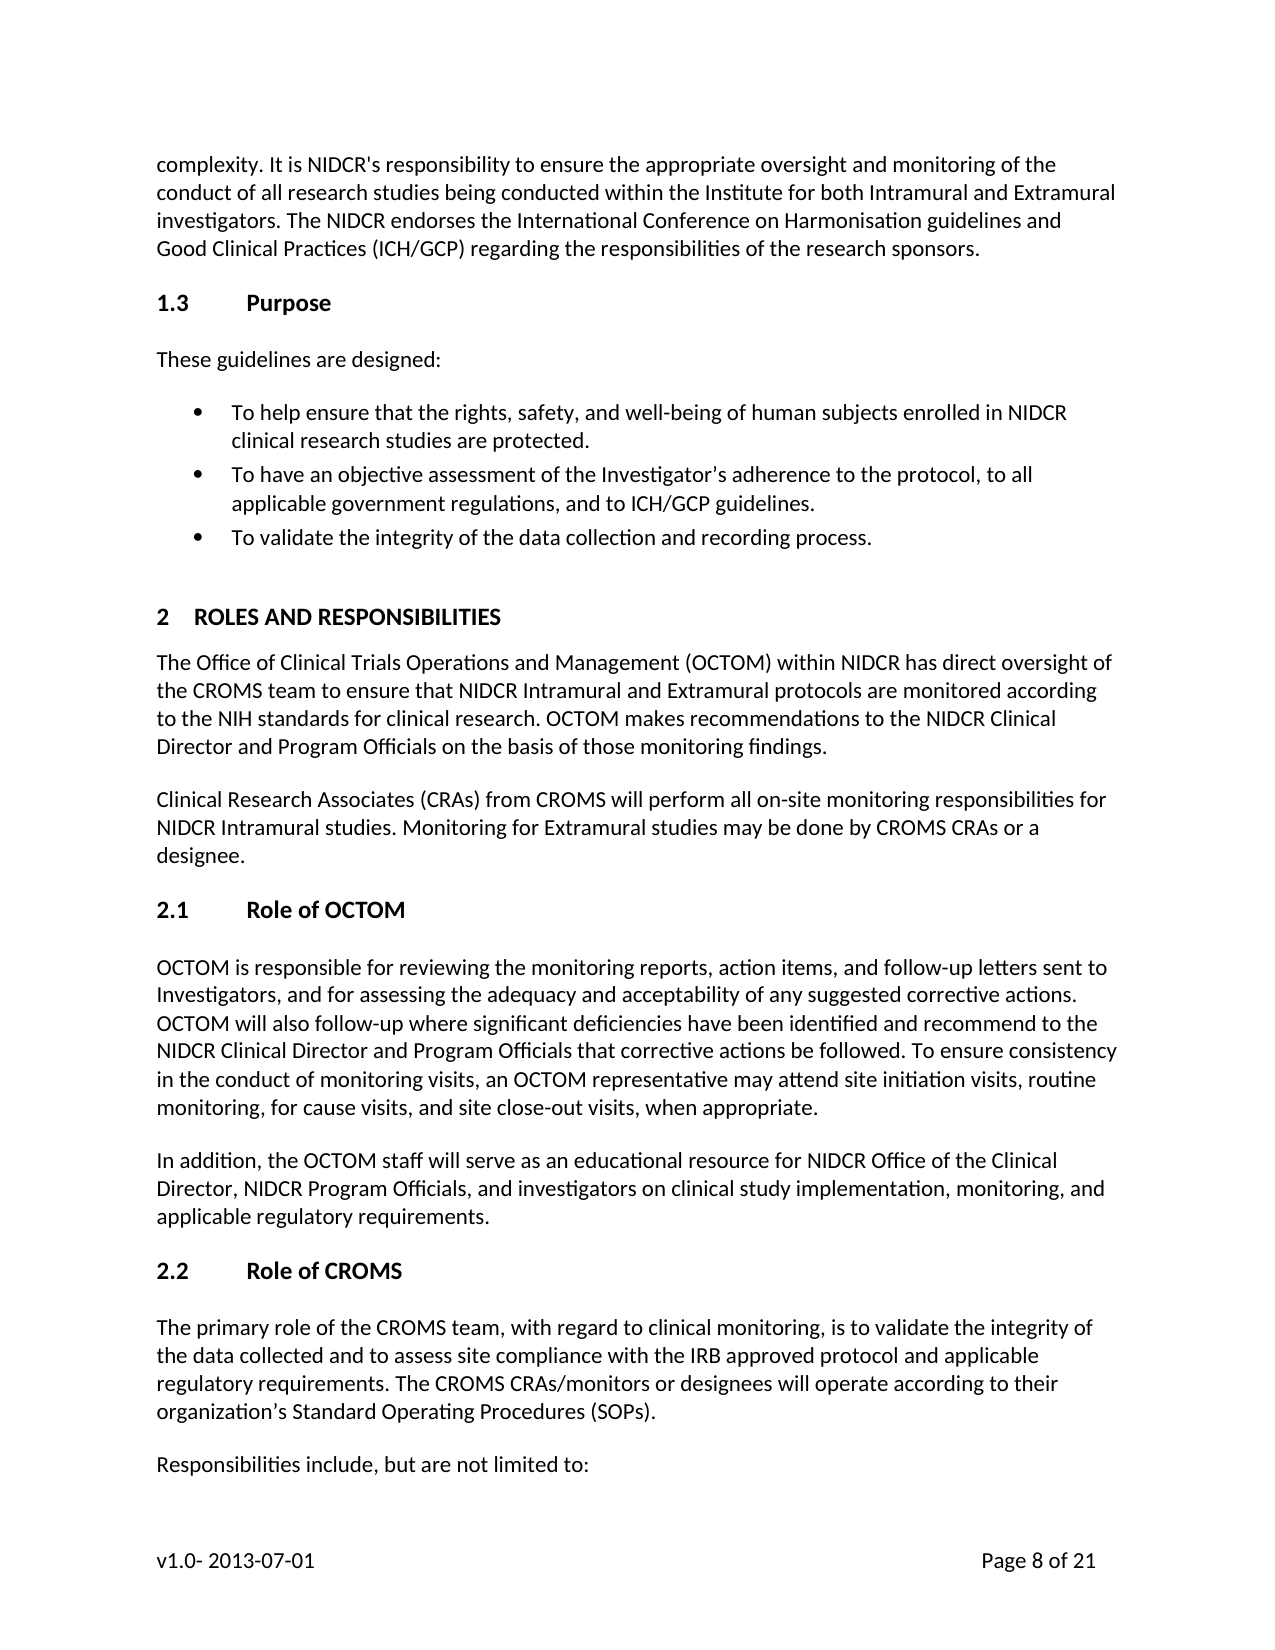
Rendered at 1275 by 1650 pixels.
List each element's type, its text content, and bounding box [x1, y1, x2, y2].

list To help ensure that the rights, safety, and well-being of human subjects enrolled in NIDCR clinical research studies are protected. [194, 398, 1118, 454]
list To validate the integrity of the data collection and recording process. [194, 523, 1118, 551]
subtitle ROLES AND RESPONSIBILITIES [156, 601, 1118, 631]
text These guidelines are designed: [156, 345, 1118, 373]
subtitle Role of OCTOM [156, 894, 1118, 925]
subtitle Purpose [156, 287, 1118, 318]
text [156, 150, 1118, 262]
list To have an objective assessment of the Investigator’s adherence to the protocol, to all applicable government regulations, and to ICH/GCP guidelines. [194, 461, 1118, 517]
text Responsibilities include, but are not limited to: [156, 1450, 1118, 1478]
text In addition, the OCTOM staff will serve as an educational resource for NIDCR Office of the Clinical Director, NIDCR Program Officials, and investigators on clinical study implementation, monitoring, and applicable regulatory requirements. [156, 1146, 1118, 1230]
text The primary role of the CROMS team, with regard to clinical monitoring, is to validate the integrity of the data collected and to assess site compliance with the IRB approved protocol and applicable regulatory requirements. The CROMS CRAs/monitors or designees will operate according to their organization’s Standard Operating Procedures (SOPs). [156, 1313, 1118, 1425]
subtitle Role of CROMS [156, 1255, 1118, 1285]
text OCTOM is responsible for reviewing the monitoring reports, action items, and follow-up letters sent to Investigators, and for assessing the adequacy and acceptability of any suggested corrective actions. OCTOM will also follow-up where significant deficiencies have been identified and recommend to the NIDCR Clinical Director and Program Officials that corrective actions be followed. To ensure consistency in the conduct of monitoring visits, an OCTOM representative may attend site initiation visits, routine monitoring, for cause visits, and site close-out visits, when appropriate. [156, 953, 1118, 1121]
text The Office of Clinical Trials Operations and Management (OCTOM) within NIDCR has direct oversight of the CROMS team to ensure that NIDCR Intramural and Extramural protocols are monitored according to the NIH standards for clinical research. OCTOM makes recommendations to the NIDCR Clinical Director and Program Officials on the basis of those monitoring findings. [156, 648, 1118, 760]
text Clinical Research Associates (CRAs) from CROMS will perform all on-site monitoring responsibilities for NIDCR Intramural studies. Monitoring for Extramural studies may be done by CROMS CRAs or a designee. [156, 785, 1118, 869]
